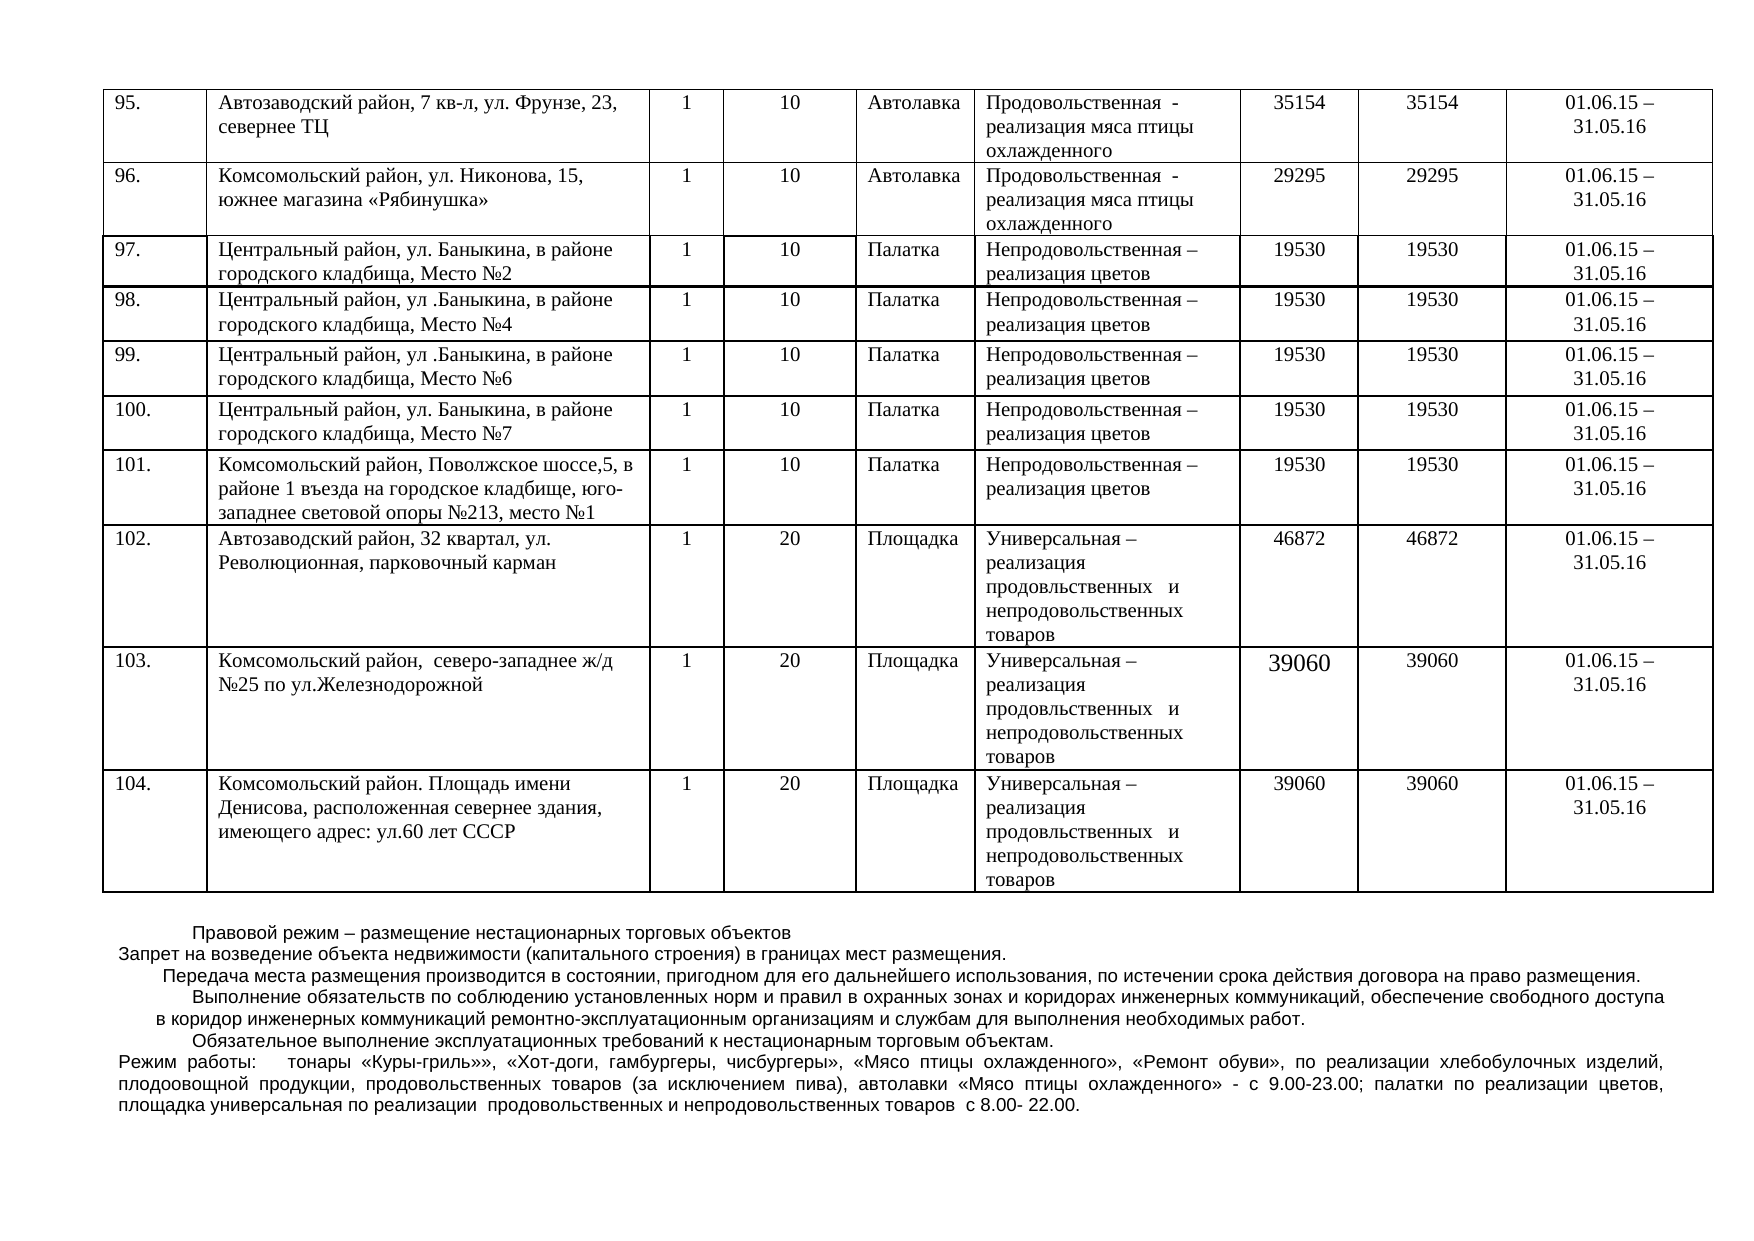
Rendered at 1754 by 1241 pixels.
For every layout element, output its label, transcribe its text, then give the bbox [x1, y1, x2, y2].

table_cell Палатка [857, 288, 974, 340]
table_cell 1 [651, 648, 723, 768]
table_cell 19530 [1359, 397, 1505, 449]
table_cell 01.06.15 – 31.05.16 [1507, 288, 1712, 340]
table_cell 39060 [1359, 771, 1505, 891]
table_cell Центральный район, ул .Баныкина, в районе городского кладбища, Место №4 [208, 288, 649, 340]
table_cell 10 [725, 451, 855, 524]
table_cell Автолавка [857, 163, 974, 235]
table_cell 46872 [1359, 526, 1505, 646]
table_cell 10 [725, 397, 855, 449]
table_cell 1 [650, 90, 723, 162]
table_cell 01.06.15 – 31.05.16 [1507, 648, 1712, 768]
table_cell 10 [725, 342, 855, 395]
table_cell Автолавка [857, 90, 974, 162]
table_cell 1 [651, 288, 723, 340]
table_cell 1 [651, 397, 723, 449]
table_cell Непродовольственная – реализация цветов [976, 288, 1239, 340]
table_cell 19530 [1359, 288, 1505, 340]
table_cell 01.06.15 – 31.05.16 [1507, 771, 1712, 891]
table_cell 19530 [1241, 288, 1357, 340]
table_cell 01.06.15 – 31.05.16 [1507, 163, 1712, 235]
table_cell 10 [724, 163, 856, 235]
table_cell 39060 [1359, 648, 1505, 768]
table_cell Непродовольственная – реализация цветов [976, 342, 1239, 395]
table_cell Автозаводский район, 32 квартал, ул. Революционная, парковочный карман [208, 526, 649, 646]
table_cell 10 [725, 237, 855, 285]
table_cell 1 [650, 163, 723, 235]
table_cell 19530 [1241, 342, 1357, 395]
table_cell [104, 526, 206, 646]
table_cell 10 [725, 288, 855, 340]
table_cell 1 [651, 342, 723, 395]
table_cell 1 [651, 236, 723, 285]
table_cell Продовольственная - реализация мяса птицы охлажденного [975, 163, 1240, 235]
table_cell Универсальная – реализация продовльственных и непродовольственных товаров [976, 771, 1239, 891]
table_cell 46872 [1241, 526, 1357, 646]
table_cell [104, 237, 206, 285]
table_cell 35154 [1241, 90, 1358, 162]
table_cell 1 [651, 451, 723, 524]
table_cell 29295 [1241, 163, 1358, 235]
table_cell [104, 288, 206, 340]
table_cell Непродовольственная – реализация цветов [976, 451, 1239, 524]
table_cell [104, 90, 206, 162]
table_cell 01.06.15 – 31.05.16 [1507, 236, 1712, 285]
table_cell 19530 [1359, 451, 1505, 524]
table_cell Площадка [857, 526, 974, 646]
table_cell Автозаводский район, 7 кв-л, ул. Фрунзе, 23, севернее ТЦ [207, 90, 649, 162]
text Запрет на возведение объекта недвижимости (капитального строения) в границах мест размещения. [118, 943, 1665, 965]
text Обязательное выполнение эксплуатационных требований к нестационарным торговым объектам. [156, 1029, 1665, 1051]
table_cell Палатка [857, 236, 974, 285]
table_cell [104, 451, 206, 524]
table_cell Продовольственная - реализация мяса птицы охлажденного [975, 90, 1240, 162]
table_cell 20 [725, 771, 855, 891]
table_cell 01.06.15 – 31.05.16 [1507, 526, 1712, 646]
text Передача места размещения производится в состоянии, пригодном для его дальнейшего использования, по истечении срока действия договора на право размещения. [156, 965, 1665, 986]
table_cell 35154 [1359, 90, 1506, 162]
table_cell 19530 [1359, 342, 1505, 395]
table_cell Непродовольственная – реализация цветов [976, 397, 1239, 449]
table_cell Палатка [857, 342, 974, 395]
table_cell Универсальная – реализация продовльственных и непродовольственных товаров [976, 526, 1239, 646]
text Выполнение обязательств по соблюдению установленных норм и правил в охранных зонах и коридорах инженерных коммуникаций, обеспечение свободного доступа в коридор инженерных коммуникаций ремонтно-эксплуатационным организациям и службам для выполнения необходимых работ. [156, 986, 1665, 1029]
table_cell Площадка [857, 771, 974, 891]
text Режим работы: тонары «Куры-гриль»», «Хот-доги, гамбургеры, чисбургеры», «Мясо птицы охлажденного», «Ремонт обуви», по реализации хлебобулочных изделий, плодоовощной продукции, продовольственных товаров (за исключением пива), автолавки «Мясо птицы охлажденного» - с 9.00-23.00; палатки по реализации цветов, площадка универсальная по реализации продовольственных и непродовольственных товаров с 8.00- 22.00. [118, 1051, 1665, 1116]
table_cell 01.06.15 – 31.05.16 [1507, 90, 1712, 162]
table_cell Непродовольственная – реализация цветов [976, 236, 1239, 285]
table_cell Центральный район, ул. Баныкина, в районе городского кладбища, Место №7 [208, 397, 649, 449]
table_cell 19530 [1241, 397, 1357, 449]
table_cell 10 [724, 90, 856, 162]
table_cell [104, 342, 206, 395]
table_cell 01.06.15 – 31.05.16 [1507, 342, 1712, 395]
table_cell [104, 163, 206, 235]
table_cell [104, 648, 206, 768]
table_cell 39060 [1241, 648, 1357, 768]
table_cell 20 [725, 526, 855, 646]
table_cell Центральный район, ул. Баныкина, в районе городского кладбища, Место №2 [208, 236, 649, 285]
table_cell Комсомольский район, северо-западнее ж/д №25 по ул.Железнодорожной [208, 648, 649, 768]
table_cell 01.06.15 – 31.05.16 [1507, 451, 1712, 524]
table_cell Палатка [857, 451, 974, 524]
table_cell Универсальная – реализация продовльственных и непродовольственных товаров [976, 648, 1239, 768]
table_cell 20 [725, 648, 855, 768]
table_cell 01.06.15 – 31.05.16 [1507, 397, 1712, 449]
table_cell 1 [651, 771, 723, 891]
table_cell 1 [651, 526, 723, 646]
table_cell [104, 771, 206, 891]
table_cell 19530 [1359, 236, 1505, 285]
table_cell Центральный район, ул .Баныкина, в районе городского кладбища, Место №6 [208, 342, 649, 395]
table_cell Комсомольский район, ул. Никонова, 15, южнее магазина «Рябинушка» [207, 163, 649, 235]
text Правовой режим – размещение нестационарных торговых объектов [156, 922, 1665, 943]
table_cell Площадка [857, 648, 974, 768]
table_cell Палатка [857, 397, 974, 449]
table_cell 19530 [1241, 236, 1357, 285]
table_cell Комсомольский район, Поволжское шоссе,5, в районе 1 въезда на городское кладбище, юго-западнее световой опоры №213, место №1 [208, 451, 649, 524]
table_cell Комсомольский район. Площадь имени Денисова, расположенная севернее здания, имеющего адрес: ул.60 лет СССР [208, 771, 649, 891]
table_cell [104, 397, 206, 449]
table_cell 19530 [1241, 451, 1357, 524]
table_cell 39060 [1241, 771, 1357, 891]
table_cell 29295 [1359, 163, 1506, 235]
